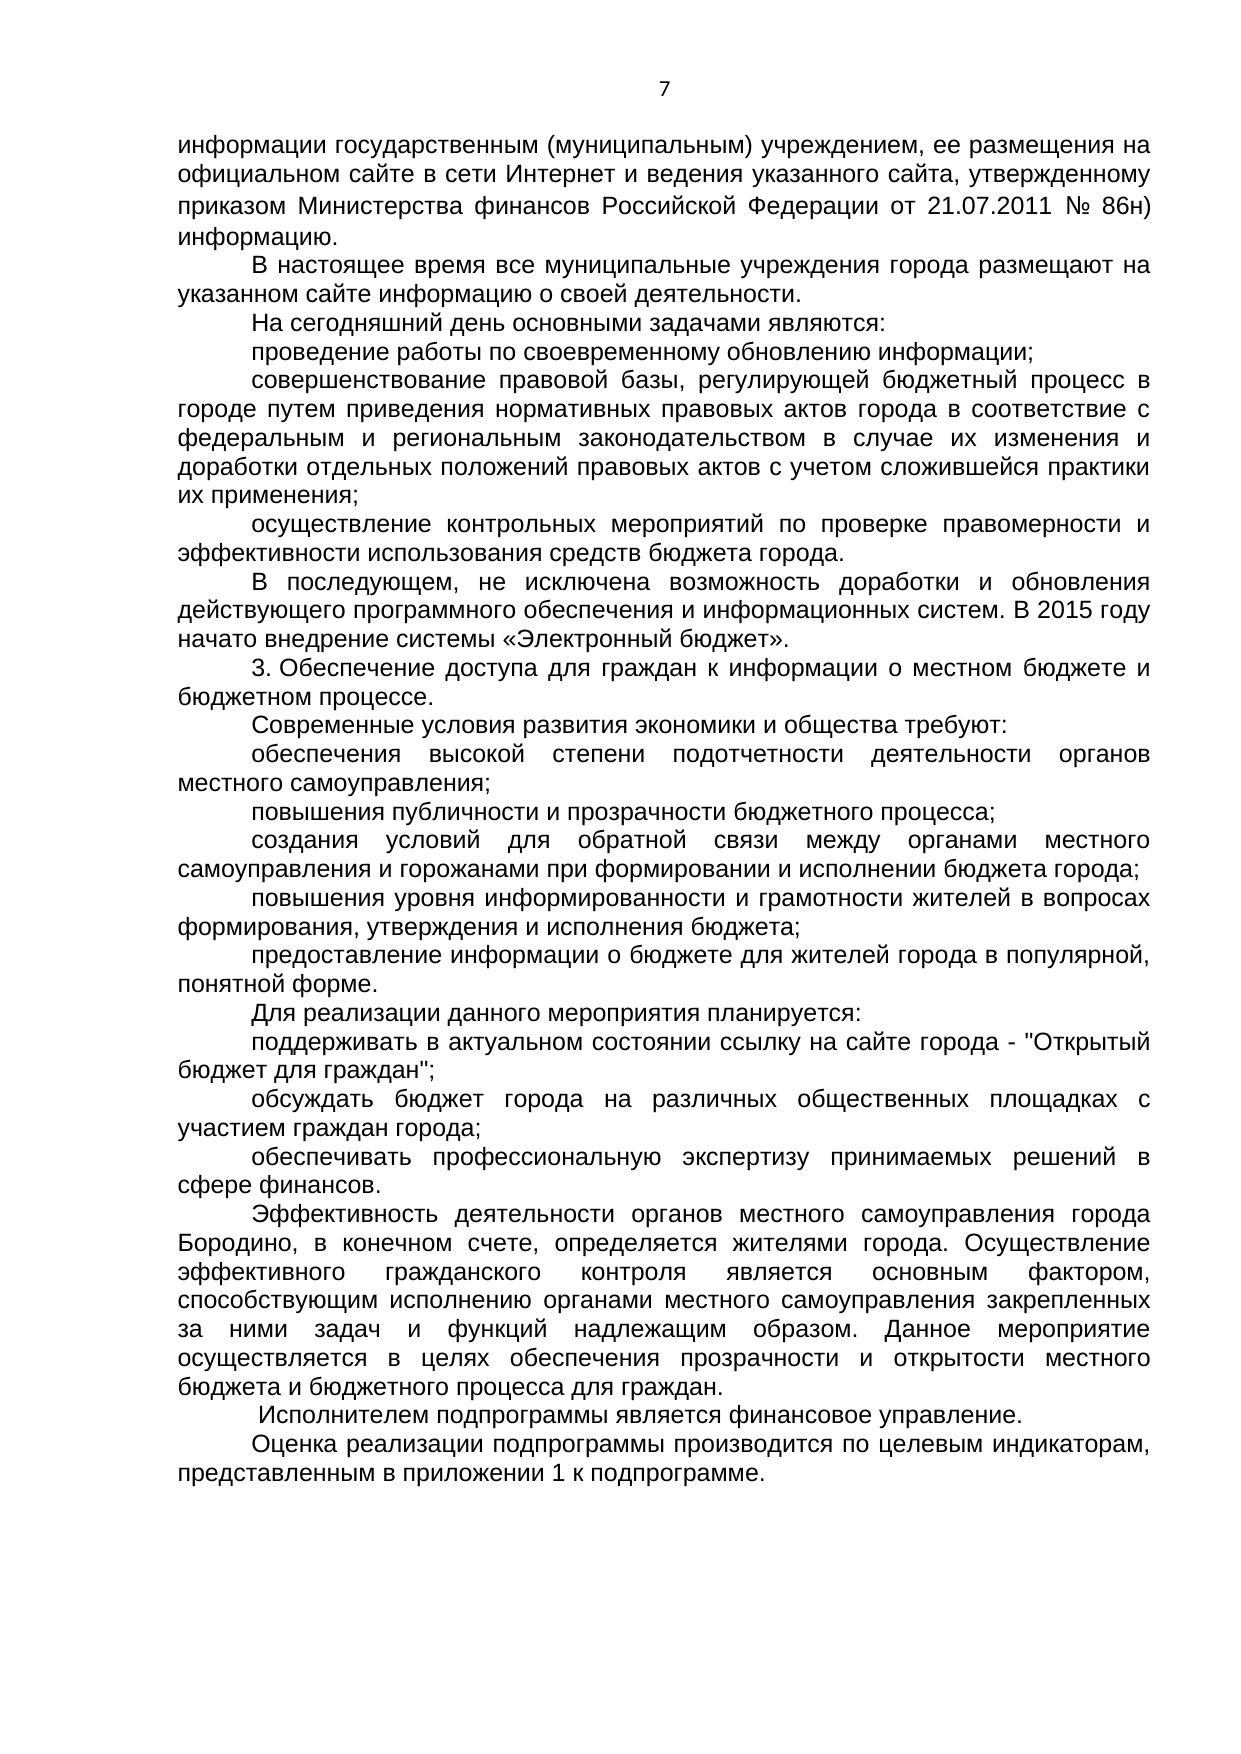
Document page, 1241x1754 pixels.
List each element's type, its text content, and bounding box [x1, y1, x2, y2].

text проведение работы по своевременному обновлению информации; [177, 336, 1152, 365]
text На сегодняшний день основными задачами являются: [177, 308, 1152, 336]
text повышения уровня информированности и грамотности жителей в вопросах формирования, утверждения и исполнения бюджета; [177, 883, 1152, 940]
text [177, 130, 1152, 250]
text осуществление контрольных мероприятий по проверке правомерности и эффективности использования средств бюджета города. [177, 509, 1152, 566]
text обеспечивать профессиональную экспертизу принимаемых решений в сфере финансов. [177, 1141, 1152, 1199]
text совершенствование правовой базы, регулирующей бюджетный процесс в городе путем приведения нормативных правовых актов города в соответствие с федеральным и региональным законодательством в случае их изменения и доработки отдельных положений правовых актов с учетом сложившейся практики их применения; [177, 365, 1152, 509]
text предоставление информации о бюджете для жителей города в популярной, понятной форме. [177, 940, 1152, 998]
text Исполнителем подпрограммы является финансовое управление. [177, 1400, 1152, 1429]
text обеспечения высокой степени подотчетности деятельности органов местного самоуправления; [177, 739, 1152, 796]
text 3. Обеспечение доступа для граждан к информации о местном бюджете и бюджетном процессе. [177, 653, 1152, 710]
text Эффективность деятельности органов местного самоуправления города Бородино, в конечном счете, определяется жителями города. Осуществление эффективного гражданского контроля является основным фактором, способствующим исполнению органами местного самоуправления закрепленных за ними задач и функций надлежащим образом. Данное мероприятие осуществляется в целях обеспечения прозрачности и открытости местного бюджета и бюджетного процесса для граждан. [177, 1199, 1152, 1400]
text Оценка реализации подпрограммы производится по целевым индикаторам, представленным в приложении 1 к подпрограмме. [177, 1429, 1152, 1486]
text Для реализации данного мероприятия планируется: [177, 998, 1152, 1026]
text В настоящее время все муниципальные учреждения города размещают на указанном сайте информацию о своей деятельности. [177, 250, 1152, 308]
text обсуждать бюджет города на различных общественных площадках с участием граждан города; [177, 1084, 1152, 1141]
text создания условий для обратной связи между органами местного самоуправления и горожанами при формировании и исполнении бюджета города; [177, 825, 1152, 883]
text В последующем, не исключена возможность доработки и обновления действующего программного обеспечения и информационных систем. В 2015 году начато внедрение системы «Электронный бюджет». [177, 566, 1152, 653]
text Современные условия развития экономики и общества требуют: [177, 710, 1152, 739]
text повышения публичности и прозрачности бюджетного процесса; [177, 796, 1152, 825]
text поддерживать в актуальном состоянии ссылку на сайте города - "Открытый бюджет для граждан"; [177, 1026, 1152, 1084]
